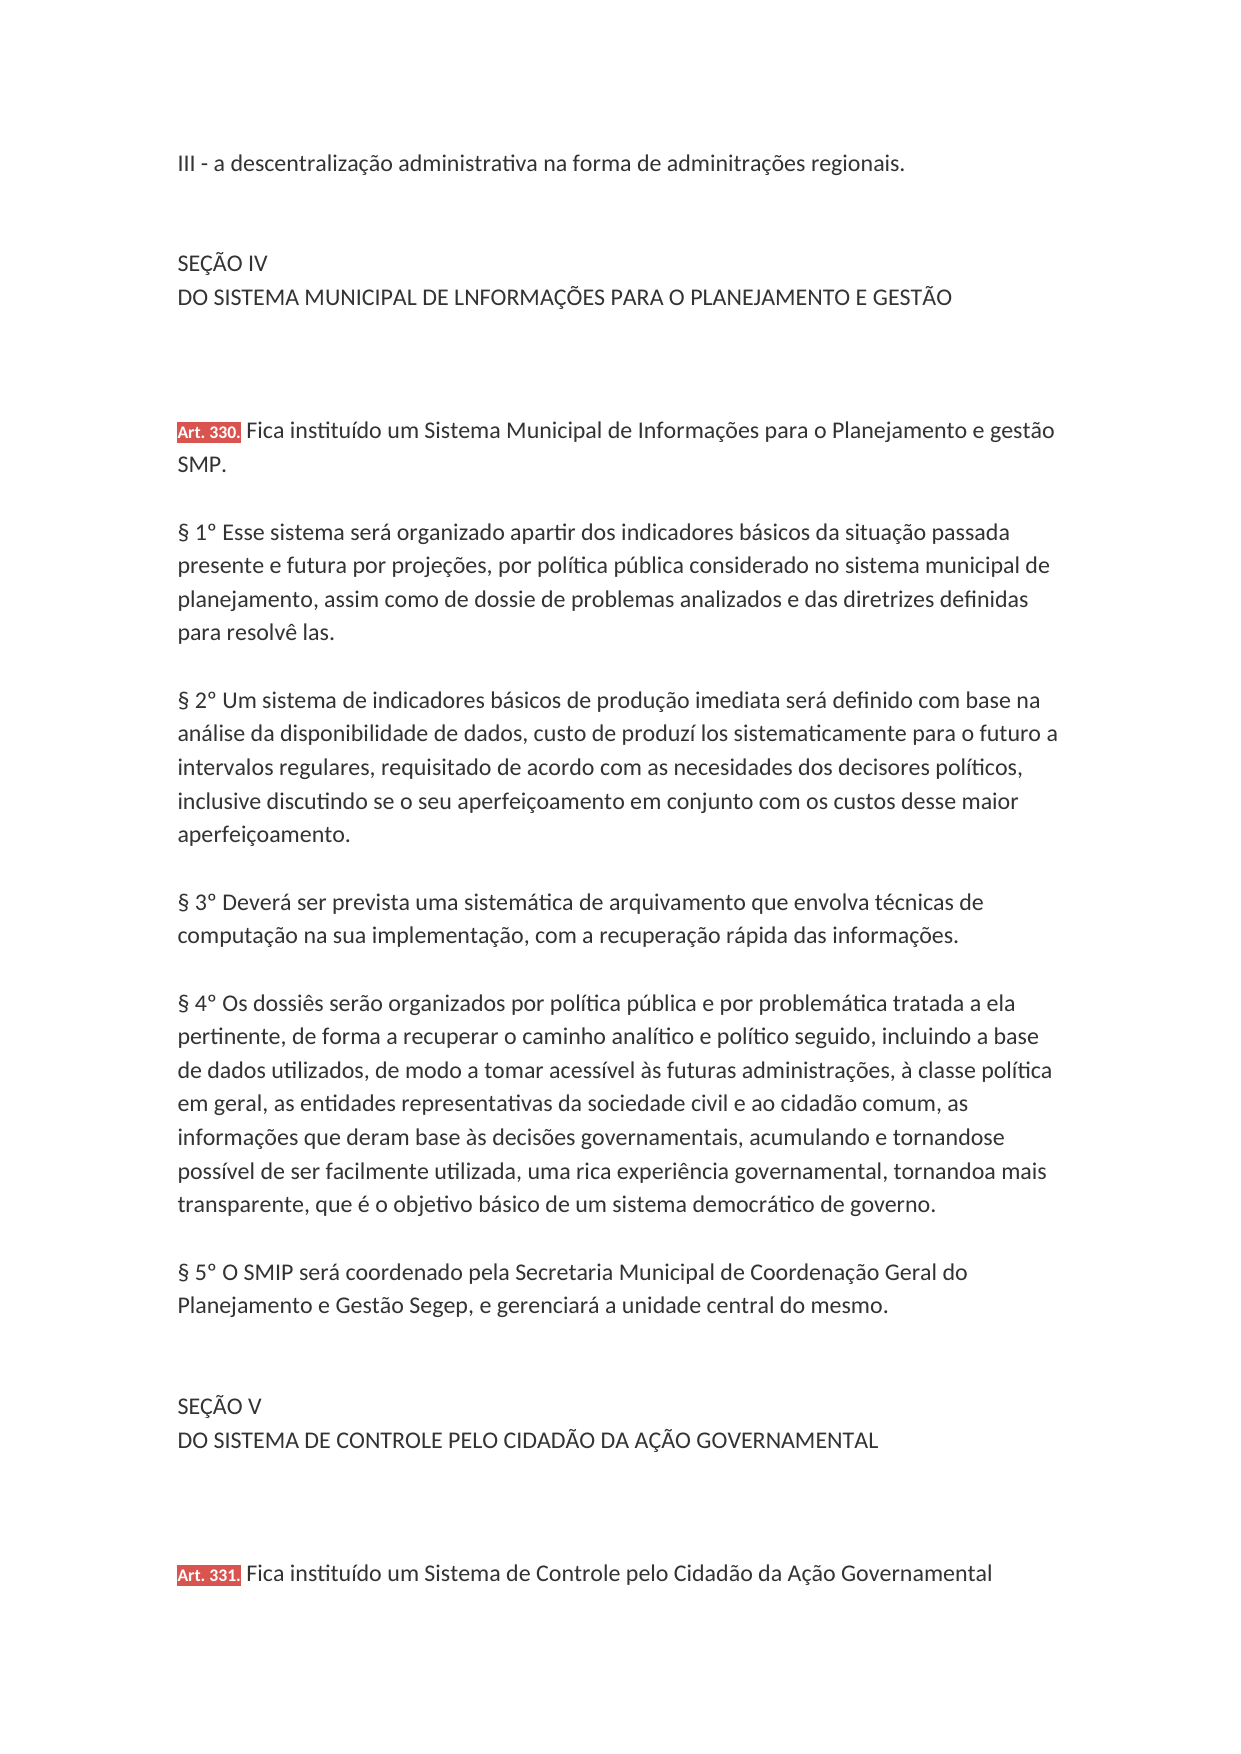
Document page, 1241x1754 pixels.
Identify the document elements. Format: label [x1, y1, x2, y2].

text [177, 148, 1063, 1588]
